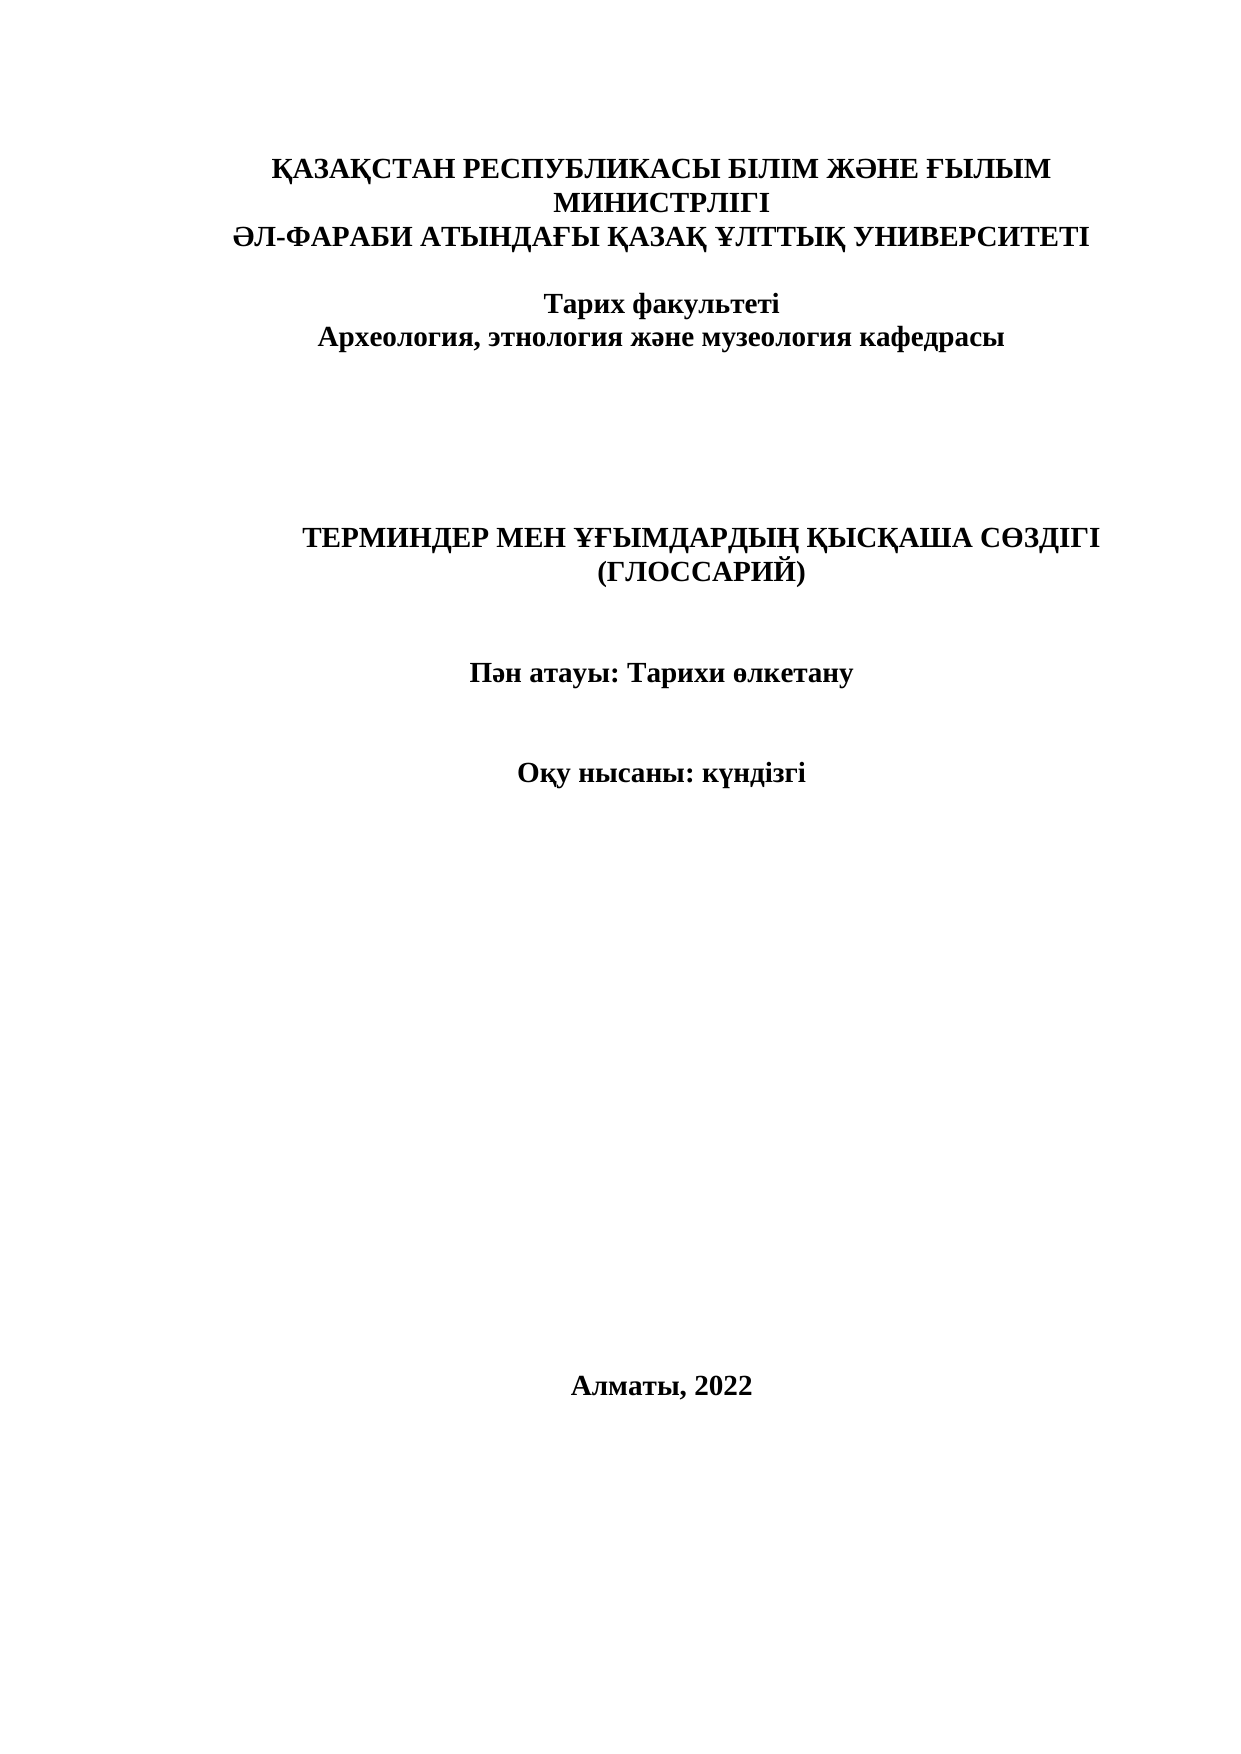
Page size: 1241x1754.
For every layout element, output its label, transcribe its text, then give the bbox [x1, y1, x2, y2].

text ӘЛ-ФАРАБИ АТЫНДАҒЫ ҚАЗАҚ ҰЛТТЫҚ УНИВЕРСИТЕТІ [177, 219, 1146, 252]
text Тарих факультеті [177, 286, 1146, 319]
text ТЕРМИНДЕР МЕН ҰҒЫМДАРДЫҢ ҚЫСҚАША СӨЗДІГІ [177, 521, 1152, 554]
text Оқу нысаны: күндізгі [177, 755, 1146, 789]
text ҚАЗАҚСТАН РЕСПУБЛИКАСЫ БІЛІМ ЖӘНЕ ҒЫЛЫМ МИНИСТРЛІГІ [177, 152, 1146, 219]
text Археология, этнология және музеология кафедрасы [177, 319, 1146, 353]
text (ГЛОССАРИЙ) [177, 554, 1152, 588]
text Пән атауы: Тарихи өлкетану [177, 655, 1146, 688]
text Алматы, 2022 [177, 1368, 1146, 1402]
